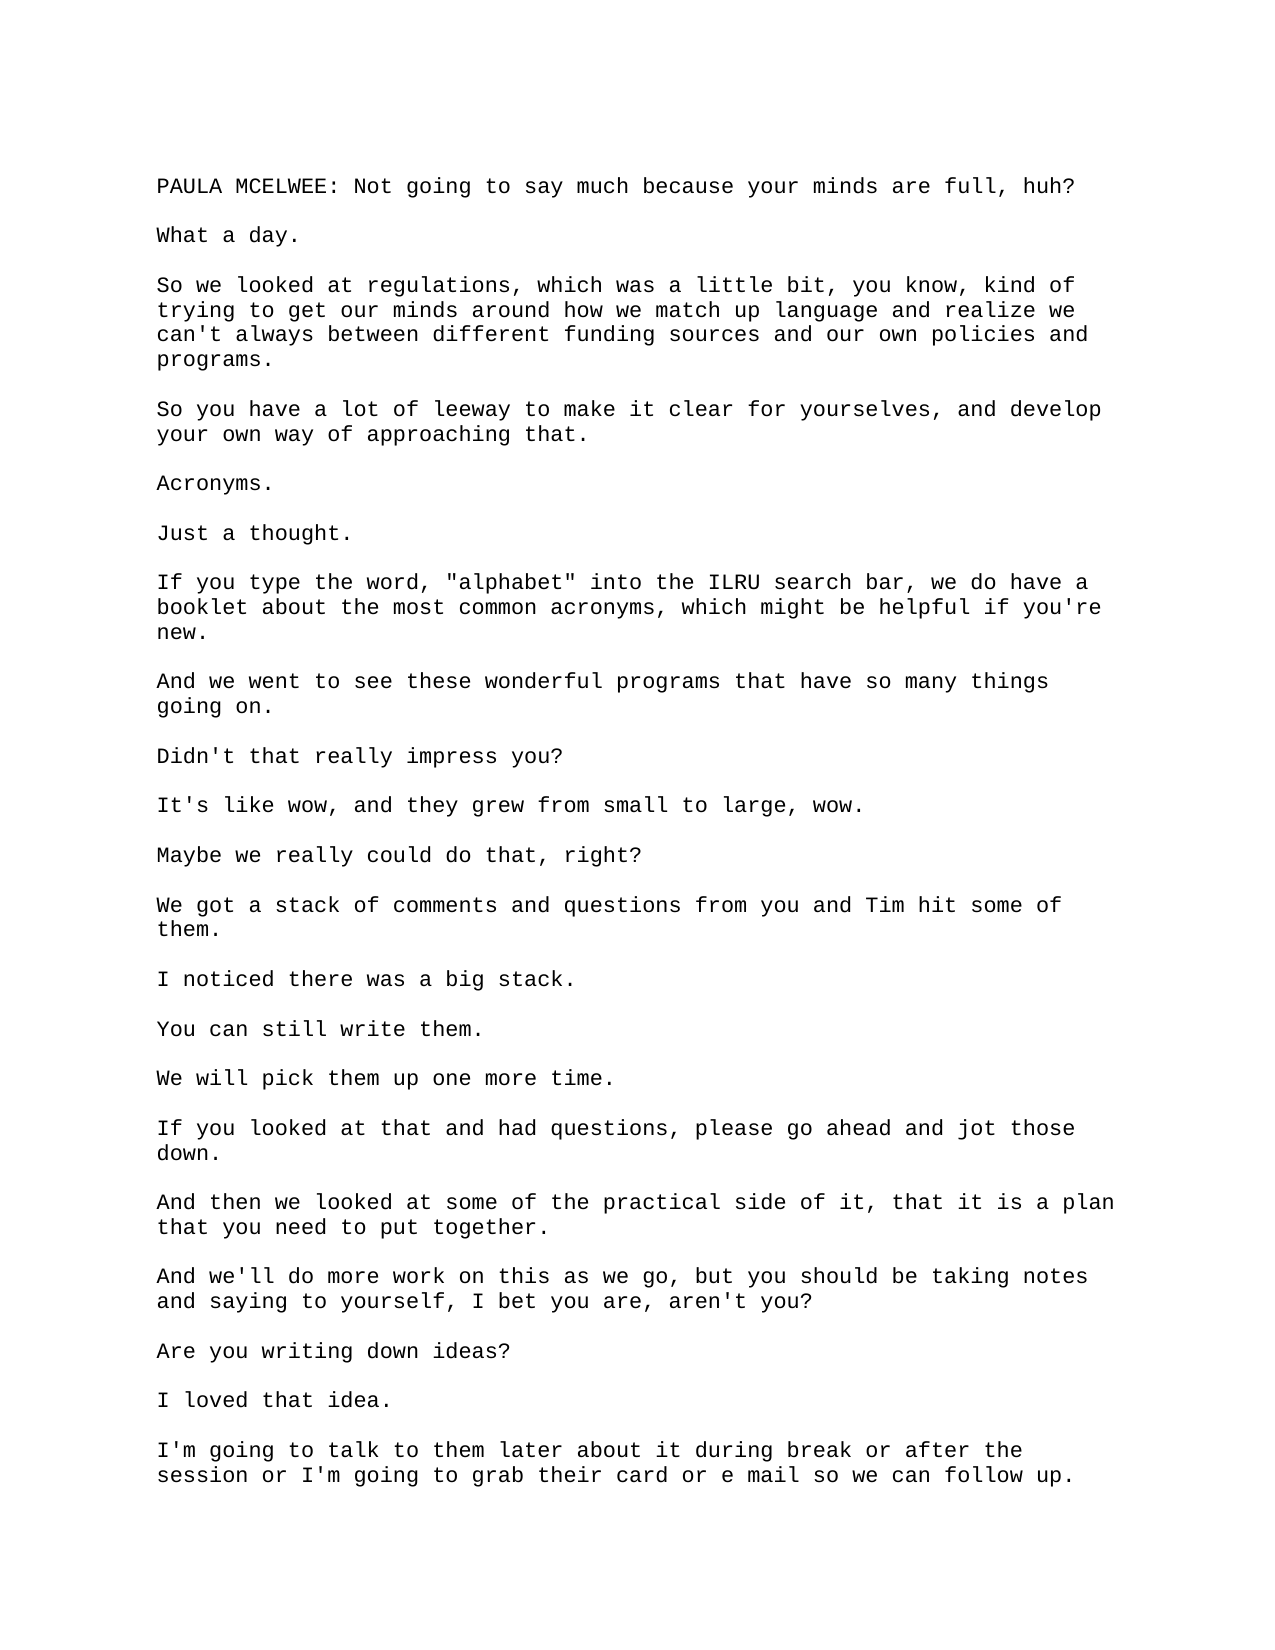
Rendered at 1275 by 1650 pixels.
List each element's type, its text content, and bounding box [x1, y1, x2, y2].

text I noticed there was a big stack. [156, 968, 1118, 993]
text So we looked at regulations, which was a little bit, you know, kind of trying to get our minds around how we match up language and realize we can't always between different funding sources and our own policies and programs. [156, 274, 1118, 373]
text And we'll do more work on this as we go, but you should be taking notes and saying to yourself, I bet you are, aren't you? [156, 1266, 1118, 1315]
text Acronyms. [156, 472, 1118, 497]
text What a day. [156, 224, 1118, 249]
text You can still write them. [156, 1018, 1118, 1042]
text We will pick them up one more time. [156, 1067, 1118, 1092]
text And then we looked at some of the practical side of it, that it is a plan that you need to put together. [156, 1191, 1118, 1241]
text I loved that idea. [156, 1389, 1118, 1414]
text PAULA MCELWEE: Not going to say much because your minds are full, huh? [156, 175, 1118, 199]
text Maybe we really could do that, right? [156, 844, 1118, 869]
text And we went to see these wonderful programs that have so many things going on. [156, 671, 1118, 720]
text Didn't that really impress you? [156, 745, 1118, 770]
text If you looked at that and had questions, please go ahead and jot those down. [156, 1117, 1118, 1166]
text Just a thought. [156, 522, 1118, 547]
text So you have a lot of leeway to make it clear for yourselves, and develop your own way of approaching that. [156, 398, 1118, 447]
text Are you writing down ideas? [156, 1340, 1118, 1365]
text I'm going to talk to them later about it during break or after the session or I'm going to grab their card or e mail so we can follow up. [156, 1439, 1118, 1489]
text We got a stack of comments and questions from you and Tim hit some of them. [156, 894, 1118, 943]
text It's like wow, and they grew from small to large, wow. [156, 794, 1118, 819]
text If you type the word, "alphabet" into the ILRU search bar, we do have a booklet about the most common acronyms, which might be helpful if you're new. [156, 571, 1118, 646]
